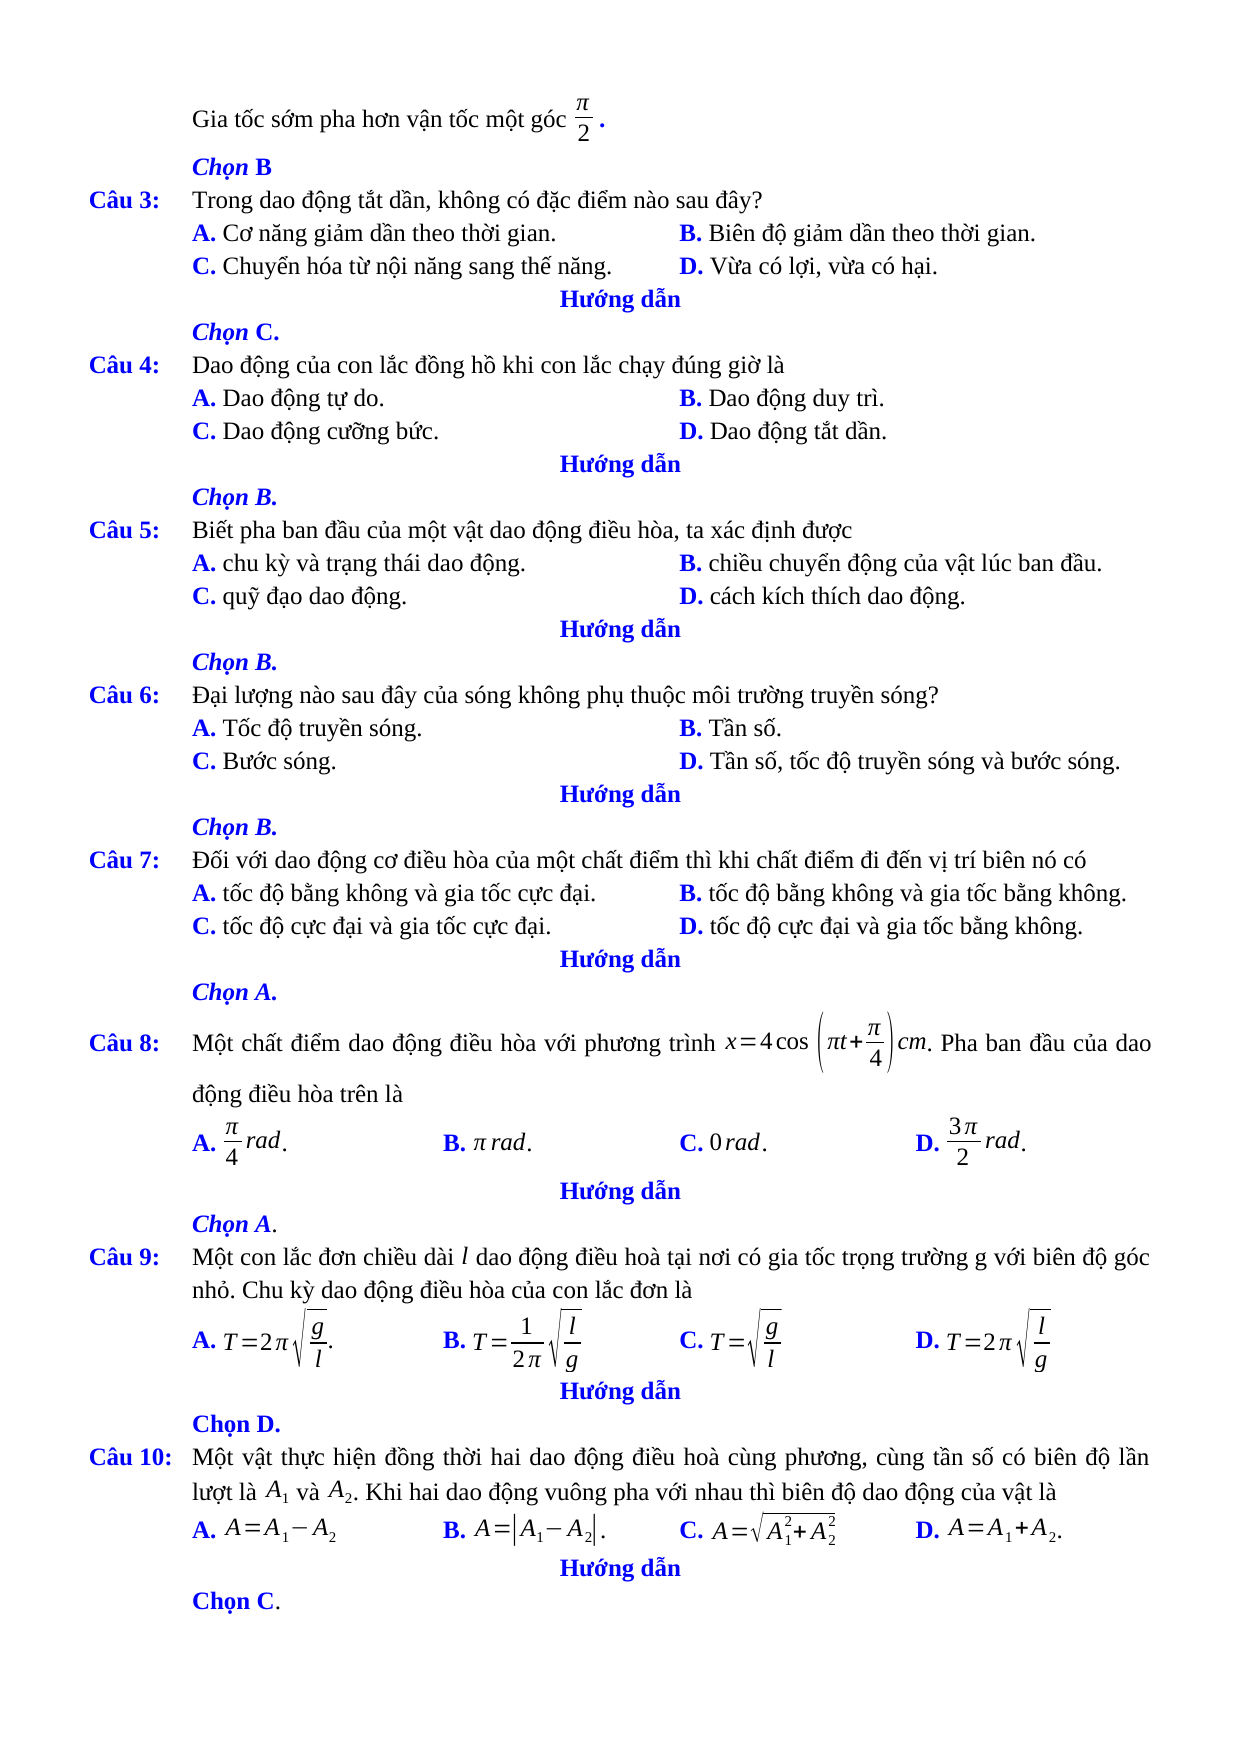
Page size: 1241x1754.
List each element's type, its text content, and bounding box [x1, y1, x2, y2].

text Chọn A. [192, 977, 1152, 1006]
text Câu 3: Trong dao động tắt dần, không có đặc điểm nào sau đây? [88, 185, 1152, 213]
text Chọn B [192, 152, 1152, 181]
text Chọn C. [192, 317, 1152, 346]
text A. tốc độ bằng không và gia tốc cực đại. B. tốc độ bằng không và gia tốc bằng không. [192, 878, 1152, 907]
text Câu 4: Dao động của con lắc đồng hồ khi con lắc chạy đúng giờ là [88, 350, 1152, 379]
text C. Bước sóng. D. Tần số, tốc độ truyền sóng và bước sóng. [192, 746, 1152, 775]
text C. tốc độ cực đại và gia tốc cực đại. D. tốc độ cực đại và gia tốc bằng không. [192, 911, 1152, 940]
text Câu 10: Một vật thực hiện đồng thời hai dao động điều hoà cùng phương, cùng tần số có biên độ lần lượt là và . Khi hai dao động vuông pha với nhau thì biên độ dao động của vật là [88, 1442, 1152, 1507]
text C. Chuyển hóa từ nội năng sang thế năng. D. Vừa có lợi, vừa có hại. [192, 251, 1152, 279]
text A. . B. C. D. [192, 1308, 1152, 1372]
text Hướng dẫn [88, 944, 1152, 973]
text Chọn A. [192, 1209, 1152, 1238]
text A. B. . C. D. . [192, 1511, 1152, 1548]
text Câu 5: Biết pha ban đầu của một vật dao động điều hòa, ta xác định được [88, 515, 1152, 544]
text Hướng dẫn [88, 614, 1152, 643]
text Chọn B. [192, 482, 1152, 511]
text C. quỹ đạo dao động. D. cách kích thích dao động. [192, 581, 1152, 610]
text A. Cơ năng giảm dần theo thời gian. B. Biên độ giảm dần theo thời gian. [192, 218, 1152, 247]
text Câu 8: Một chất điểm dao động điều hòa với phương trình . Pha ban đầu của dao động điều hòa trên là [88, 1010, 1152, 1108]
text A. . B. . C. . D. . [192, 1113, 1152, 1172]
text Chọn B. [192, 812, 1152, 841]
text A. Tốc độ truyền sóng. B. Tần số. [192, 713, 1152, 742]
text Câu 7: Đối với dao động cơ điều hòa của một chất điểm thì khi chất điểm đi đến vị trí biên nó có [88, 845, 1152, 874]
text Gia tốc sớm pha hơn vận tốc một góc . [192, 88, 1152, 147]
text Hướng dẫn [88, 284, 1152, 313]
text Hướng dẫn [88, 449, 1152, 478]
text Hướng dẫn [88, 1553, 1152, 1582]
text A. chu kỳ và trạng thái dao động. B. chiều chuyển động của vật lúc ban đầu. [192, 548, 1152, 577]
text A. Dao động tự do. B. Dao động duy trì. [192, 383, 1152, 412]
text Chọn C. [192, 1586, 1152, 1614]
text Chọn B. [192, 647, 1152, 676]
text Câu 9: Một con lắc đơn chiều dài dao động điều hoà tại nơi có gia tốc trọng trường g với biên độ góc nhỏ. Chu kỳ dao động điều hòa của con lắc đơn là [88, 1242, 1152, 1304]
text Câu 6: Đại lượng nào sau đây của sóng không phụ thuộc môi trường truyền sóng? [88, 680, 1152, 709]
text Hướng dẫn [88, 1376, 1152, 1405]
text Chọn D. [192, 1409, 1152, 1438]
text Hướng dẫn [88, 779, 1152, 808]
text C. Dao động cưỡng bức. D. Dao động tắt dần. [192, 416, 1152, 445]
text Hướng dẫn [88, 1176, 1152, 1204]
